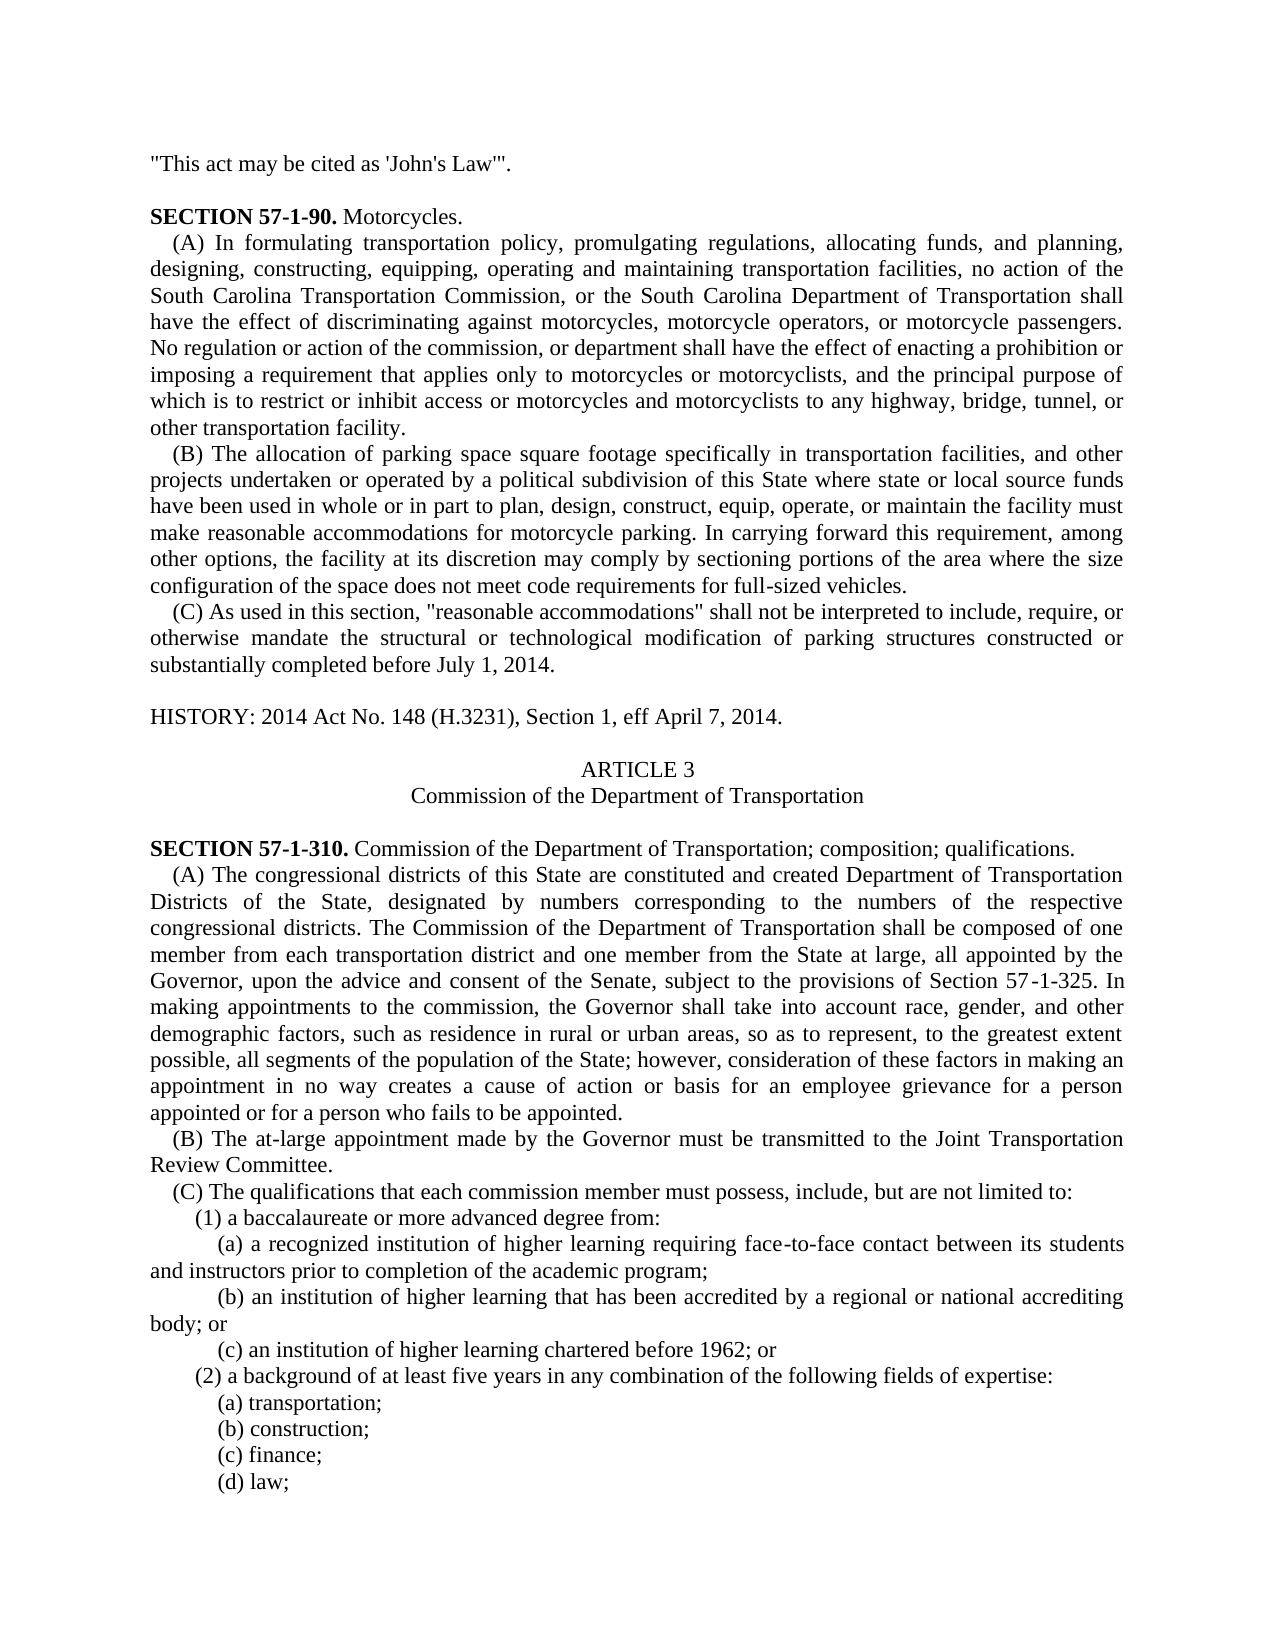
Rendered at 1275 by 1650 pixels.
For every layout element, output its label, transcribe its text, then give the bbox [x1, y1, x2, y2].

text (d) law; [150, 1468, 1125, 1494]
text (b) construction; [150, 1415, 1125, 1441]
text (1) a baccalaureate or more advanced degree from: [150, 1204, 1125, 1231]
text (B) The allocation of parking space square footage specifically in transportation facilities, and other projects undertaken or operated by a political subdivision of this State where state or local source funds have been used in whole or in part to plan, design, construct, equip, operate, or maintain the facility must make reasonable accommodations for motorcycle parking. In carrying forward this requirement, among other options, the facility at its discretion may comply by sectioning portions of the area where the size configuration of the space does not meet code requirements for full-sized vehicles. [150, 440, 1125, 598]
text (C) The qualifications that each commission member must possess, include, but are not limited to: [150, 1178, 1125, 1204]
text (b) an institution of higher learning that has been accredited by a regional or national accrediting body; or [150, 1283, 1125, 1336]
text SECTION 57-1-90. Motorcycles. [150, 203, 1125, 229]
text (a) a recognized institution of higher learning requiring face-to-face contact between its students and instructors prior to completion of the academic program; [150, 1231, 1125, 1283]
text (c) an institution of higher learning chartered before 1962; or [150, 1336, 1125, 1362]
text "This act may be cited as 'John's Law'". [150, 150, 1125, 176]
text (a) transportation; [150, 1389, 1125, 1415]
text (B) The at-large appointment made by the Governor must be transmitted to the Joint Transportation Review Committee. [150, 1125, 1125, 1178]
text Commission of the Department of Transportation [150, 782, 1125, 809]
text (A) In formulating transportation policy, promulgating regulations, allocating funds, and planning, designing, constructing, equipping, operating and maintaining transportation facilities, no action of the South Carolina Transportation Commission, or the South Carolina Department of Transportation shall have the effect of discriminating against motorcycles, motorcycle operators, or motorcycle passengers. No regulation or action of the commission, or department shall have the effect of enacting a prohibition or imposing a requirement that applies only to motorcycles or motorcyclists, and the principal purpose of which is to restrict or inhibit access or motorcycles and motorcyclists to any highway, bridge, tunnel, or other transportation facility. [150, 229, 1125, 440]
text (A) The congressional districts of this State are constituted and created Department of Transportation Districts of the State, designated by numbers corresponding to the numbers of the respective congressional districts. The Commission of the Department of Transportation shall be composed of one member from each transportation district and one member from the State at large, all appointed by the Governor, upon the advice and consent of the Senate, subject to the provisions of Section 57-1-325. In making appointments to the commission, the Governor shall take into account race, gender, and other demographic factors, such as residence in rural or urban areas, so as to represent, to the greatest extent possible, all segments of the population of the State; however, consideration of these factors in making an appointment in no way creates a cause of action or basis for an employee grievance for a person appointed or for a person who fails to be appointed. [150, 862, 1125, 1125]
text (C) As used in this section, "reasonable accommodations" shall not be interpreted to include, require, or otherwise mandate the structural or technological modification of parking structures constructed or substantially completed before July 1, 2014. [150, 598, 1125, 677]
text (2) a background of at least five years in any combination of the following fields of expertise: [150, 1362, 1125, 1389]
text (c) finance; [150, 1441, 1125, 1468]
text ARTICLE 3 [150, 756, 1125, 782]
text SECTION 57-1-310. Commission of the Department of Transportation; composition; qualifications. [150, 835, 1125, 862]
text HISTORY: 2014 Act No. 148 (H.3231), Section 1, eff April 7, 2014. [150, 703, 1125, 730]
